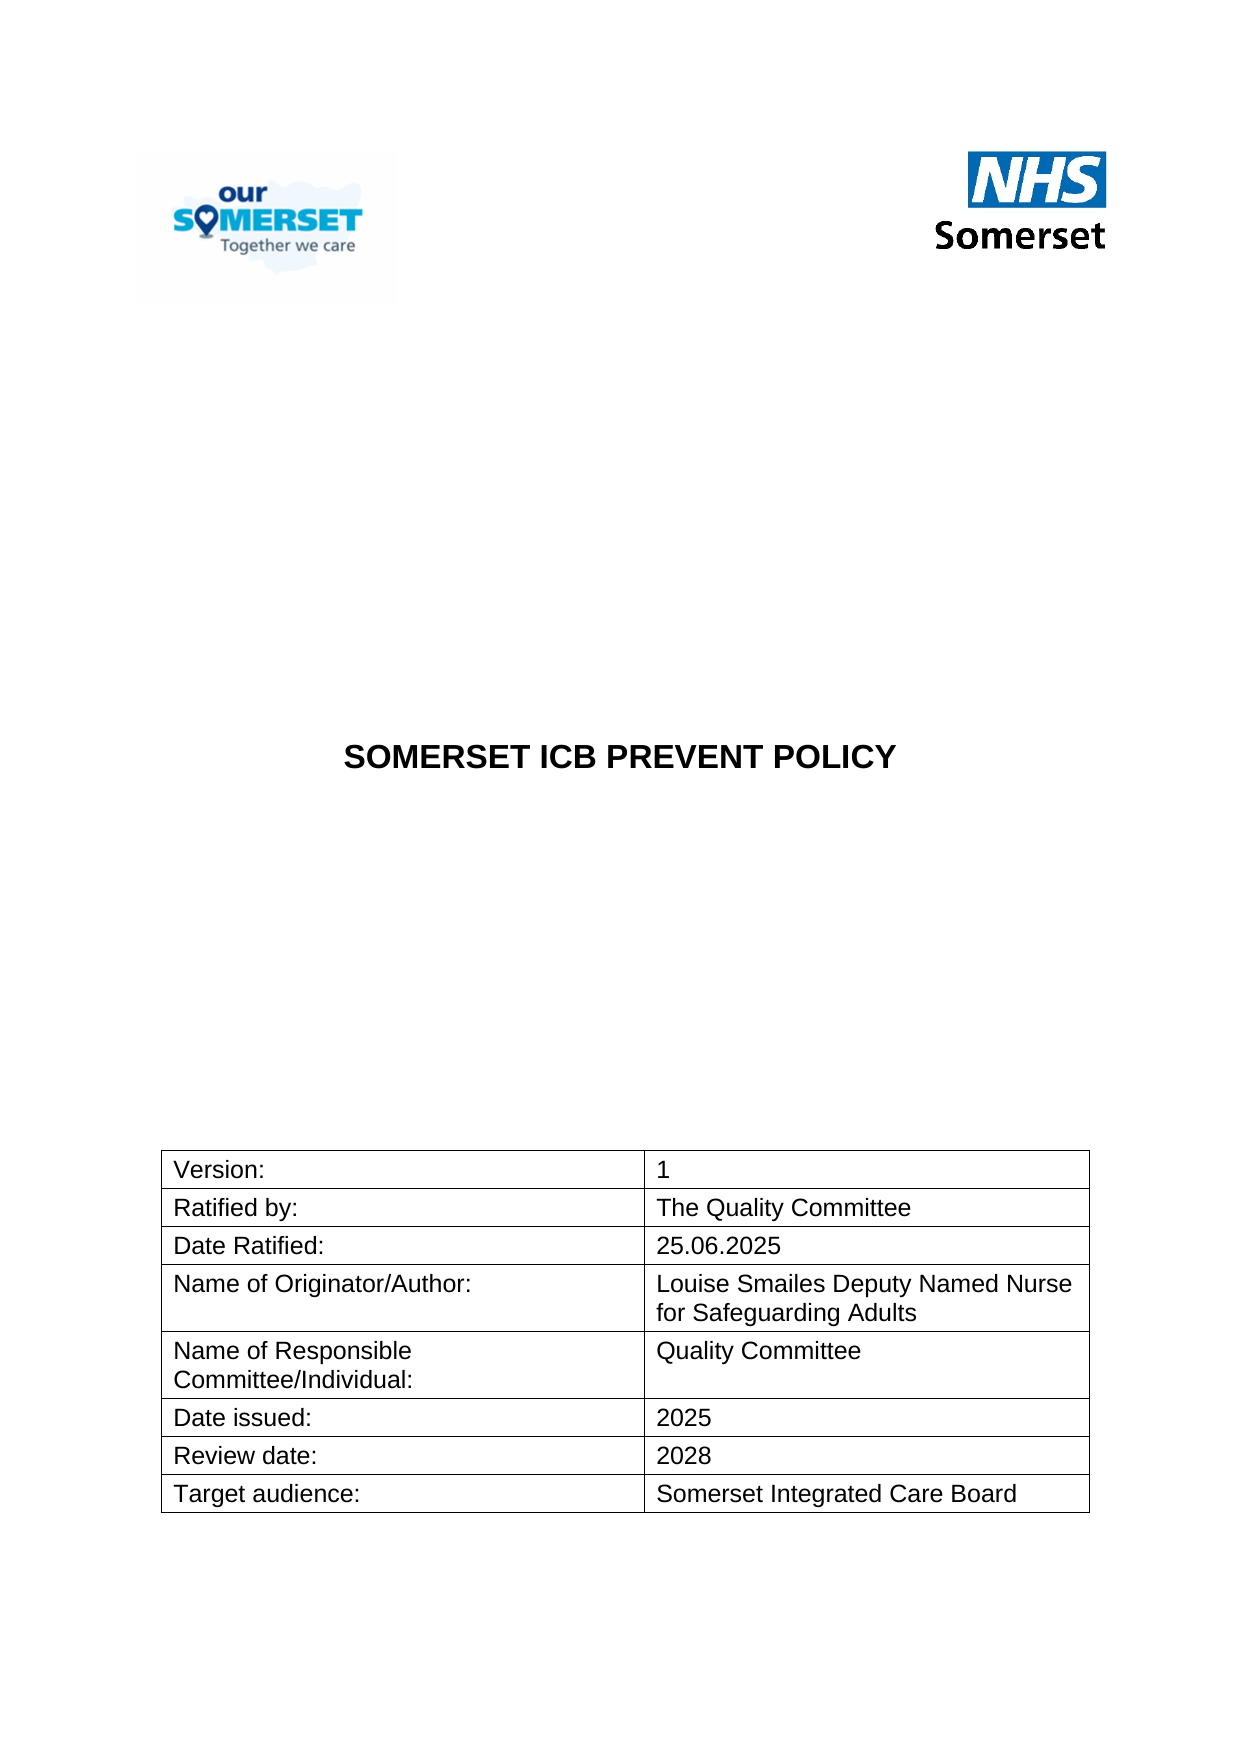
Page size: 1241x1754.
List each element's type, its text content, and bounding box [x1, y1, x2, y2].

table_cell 2025 [645, 1399, 1089, 1436]
table_cell Target audience: [162, 1475, 644, 1512]
table_cell Date Ratified: [162, 1227, 644, 1264]
table_cell Ratified by: [162, 1189, 644, 1226]
table_cell Louise Smailes Deputy Named Nurse for Safeguarding Adults [645, 1265, 1089, 1331]
table_header 1 [645, 1151, 1089, 1188]
picture [582, 128, 1127, 269]
text SOMERSET ICB PREVENT POLICY [150, 737, 1090, 776]
table_cell Quality Committee [645, 1332, 1089, 1398]
table_cell Date issued: [162, 1399, 644, 1436]
table_cell Somerset Integrated Care Board [645, 1475, 1089, 1512]
table_cell Name of Responsible Committee/Individual: [162, 1332, 644, 1398]
picture [136, 150, 398, 306]
table_header Version: [162, 1151, 644, 1188]
table_cell Review date: [162, 1437, 644, 1474]
table_cell 2028 [645, 1437, 1089, 1474]
table_cell 25.06.2025 [645, 1227, 1089, 1264]
table_cell Name of Originator/Author: [162, 1265, 644, 1331]
table_cell The Quality Committee [645, 1189, 1089, 1226]
